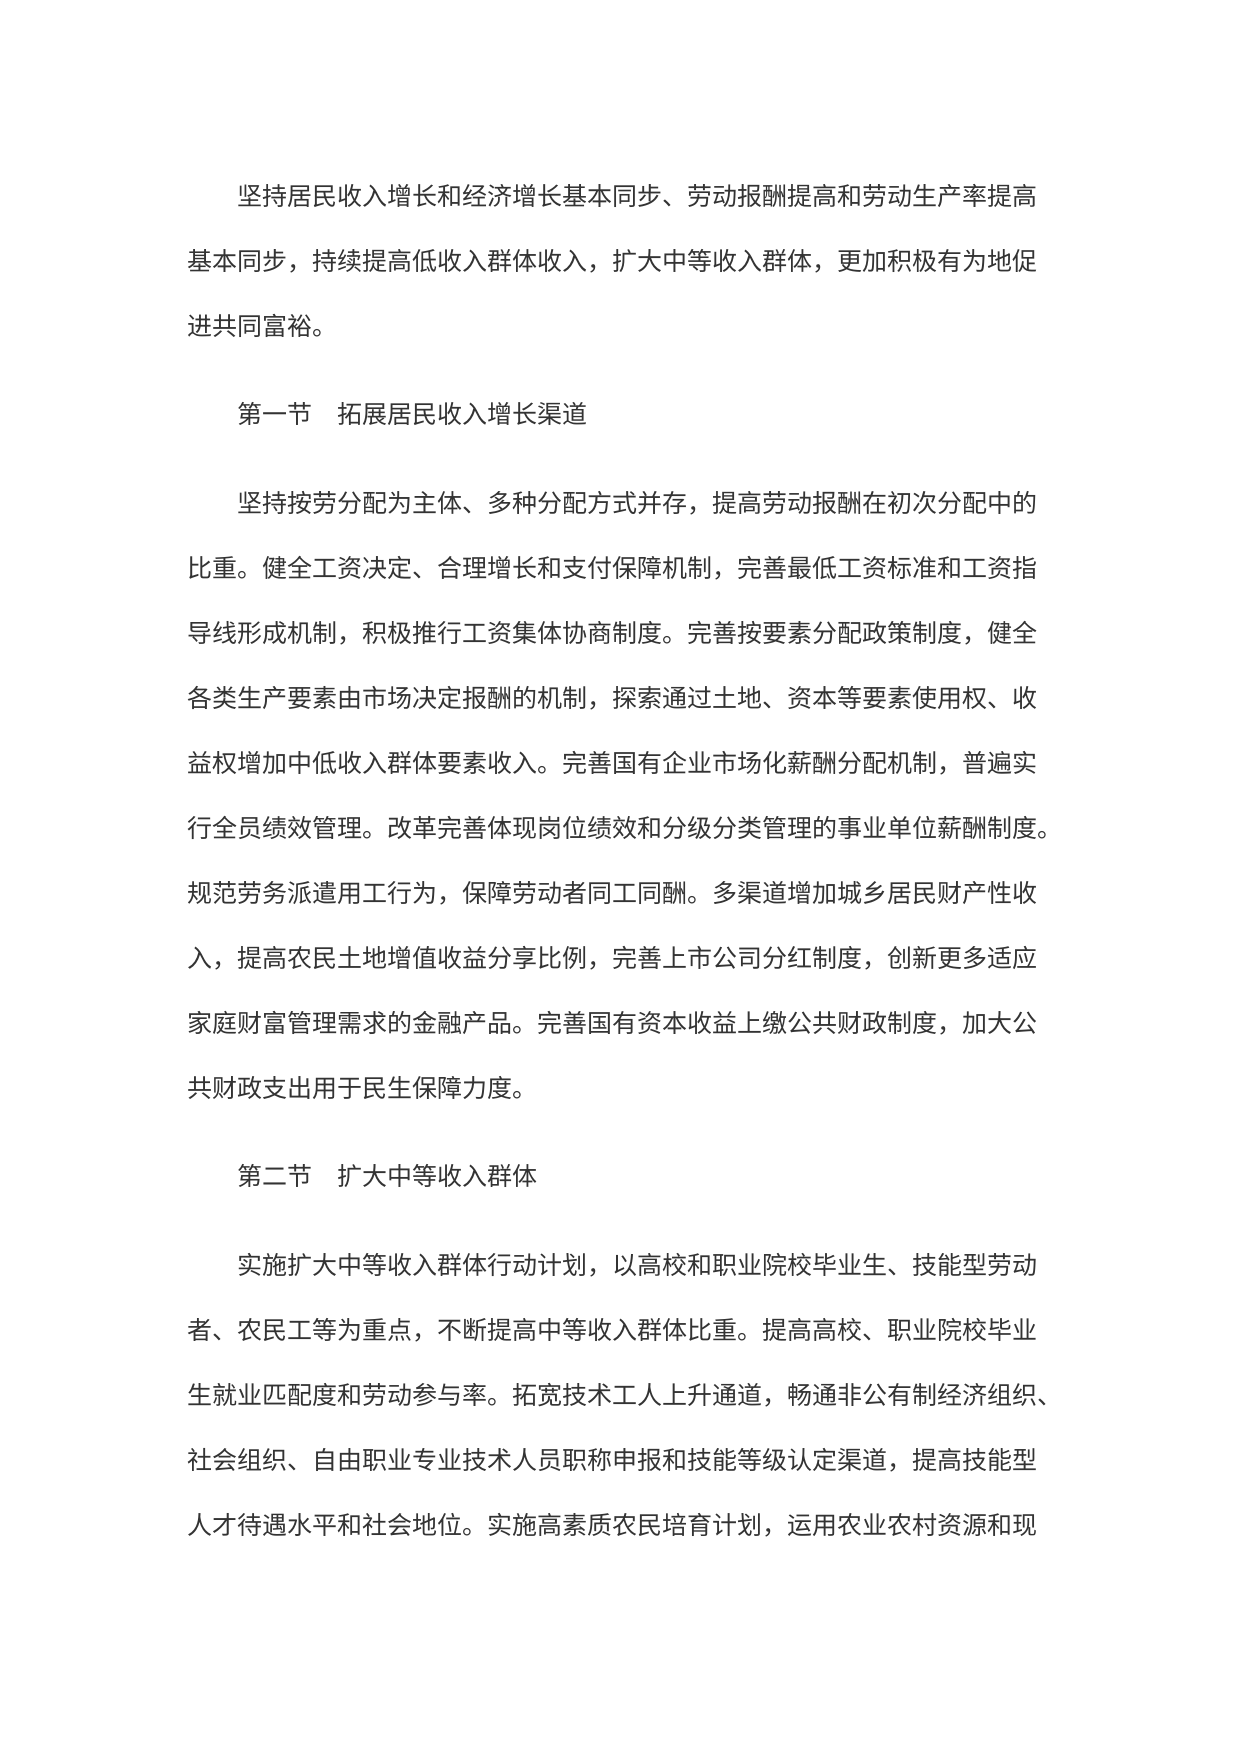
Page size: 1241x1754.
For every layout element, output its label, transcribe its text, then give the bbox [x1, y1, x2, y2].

text 第二节 扩大中等收入群体 [187, 1142, 1053, 1207]
text 坚持居民收入增长和经济增长基本同步、劳动报酬提高和劳动生产率提高基本同步，持续提高低收入群体收入，扩大中等收入群体，更加积极有为地促进共同富裕。 [187, 162, 1053, 357]
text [187, 1231, 1053, 1556]
text 第一节 拓展居民收入增长渠道 [187, 380, 1053, 445]
text 坚持按劳分配为主体、多种分配方式并存，提高劳动报酬在初次分配中的比重。健全工资决定、合理增长和支付保障机制，完善最低工资标准和工资指导线形成机制，积极推行工资集体协商制度。完善按要素分配政策制度，健全各类生产要素由市场决定报酬的机制，探索通过土地、资本等要素使用权、收益权增加中低收入群体要素收入。完善国有企业市场化薪酬分配机制，普遍实行全员绩效管理。改革完善体现岗位绩效和分级分类管理的事业单位薪酬制度。规范劳务派遣用工行为，保障劳动者同工同酬。多渠道增加城乡居民财产性收入，提高农民土地增值收益分享比例，完善上市公司分红制度，创新更多适应家庭财富管理需求的金融产品。完善国有资本收益上缴公共财政制度，加大公共财政支出用于民生保障力度。 [187, 469, 1053, 1119]
